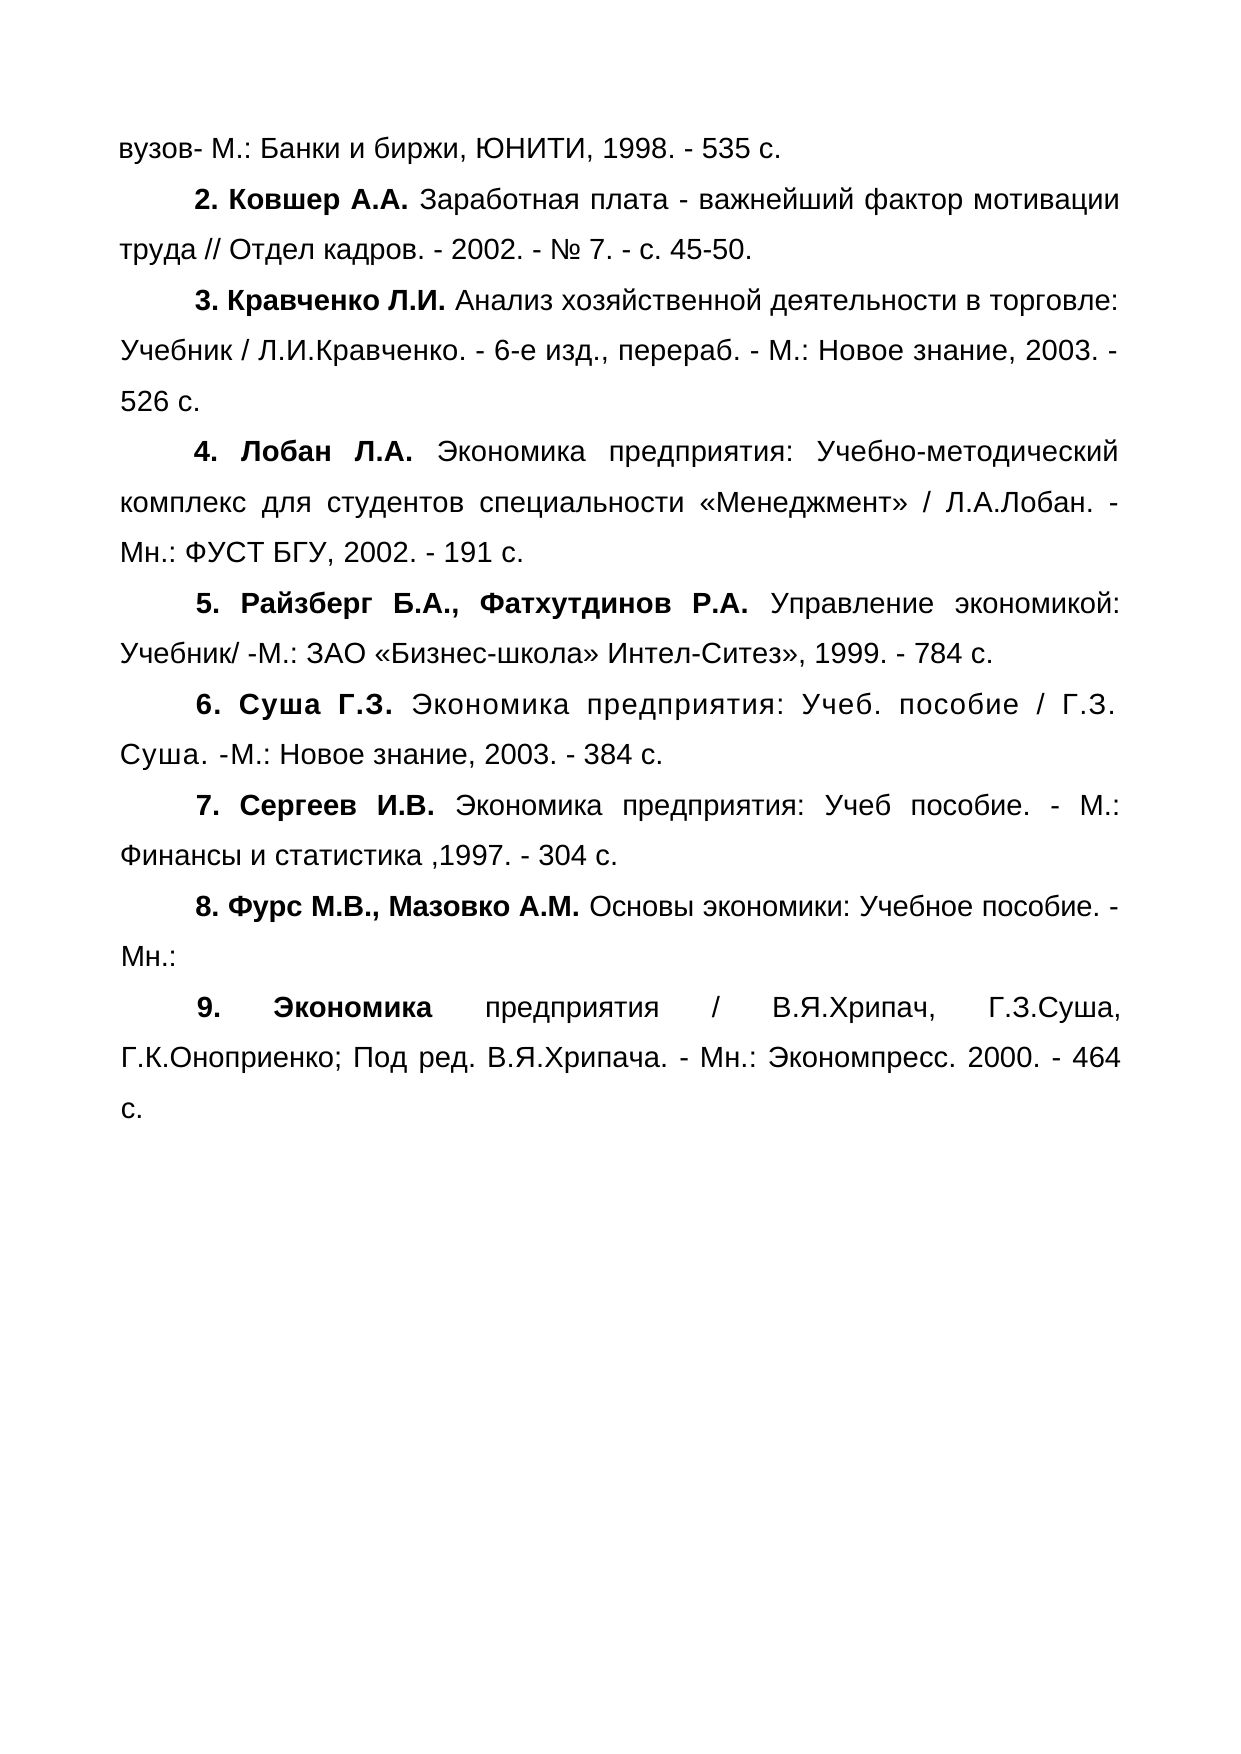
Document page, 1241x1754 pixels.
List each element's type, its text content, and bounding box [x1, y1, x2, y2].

text 6. Суша Г.З. Экономика предприятия: Учеб. пособие / Г.З. Суша. -М.: Новое знание, 2003. - 384 с. [119, 674, 1117, 775]
text 9. Экономика предприятия / В.Я.Хрипач, Г.З.Суша, Г.К.Оноприенко; Под ред. В.Я.Хрипача. - Мн.: Экономпресс. 2000. - 464 с. [121, 977, 1122, 1128]
text 3. Кравченко Л.И. Анализ хозяйственной деятельности в торговле: Учебник / Л.И.Кравченко. - 6-е изд., перераб. - М.: Новое знание, 2003. -526 с. [120, 270, 1119, 421]
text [118, 118, 1118, 169]
text 5. Райзберг Б.А., Фатхутдинов Р.А. Управление экономикой: Учебник/ -М.: ЗАО «Бизнес-школа» Интел-Ситез», 1999. - 784 с. [119, 573, 1121, 674]
text 8. Фурс М.В., Мазовко A.M. Основы экономики: Учебное пособие. - Мн.: [121, 876, 1119, 977]
text 2. Ковшер А.А. Заработная плата - важнейший фактор мотивации труда // Отдел кадров. - 2002. - № 7. - с. 45-50. [119, 169, 1121, 270]
text 7. Сергеев И.В. Экономика предприятия: Учеб пособие. - М.: Финансы и статистика ,1997. - 304 с. [119, 775, 1121, 876]
text 4. Лобан Л.А. Экономика предприятия: Учебно-методический комплекс для студентов специальности «Менеджмент» / Л.А.Лобан. - Мн.: ФУСТ БГУ, 2002. - 191 с. [119, 421, 1120, 573]
